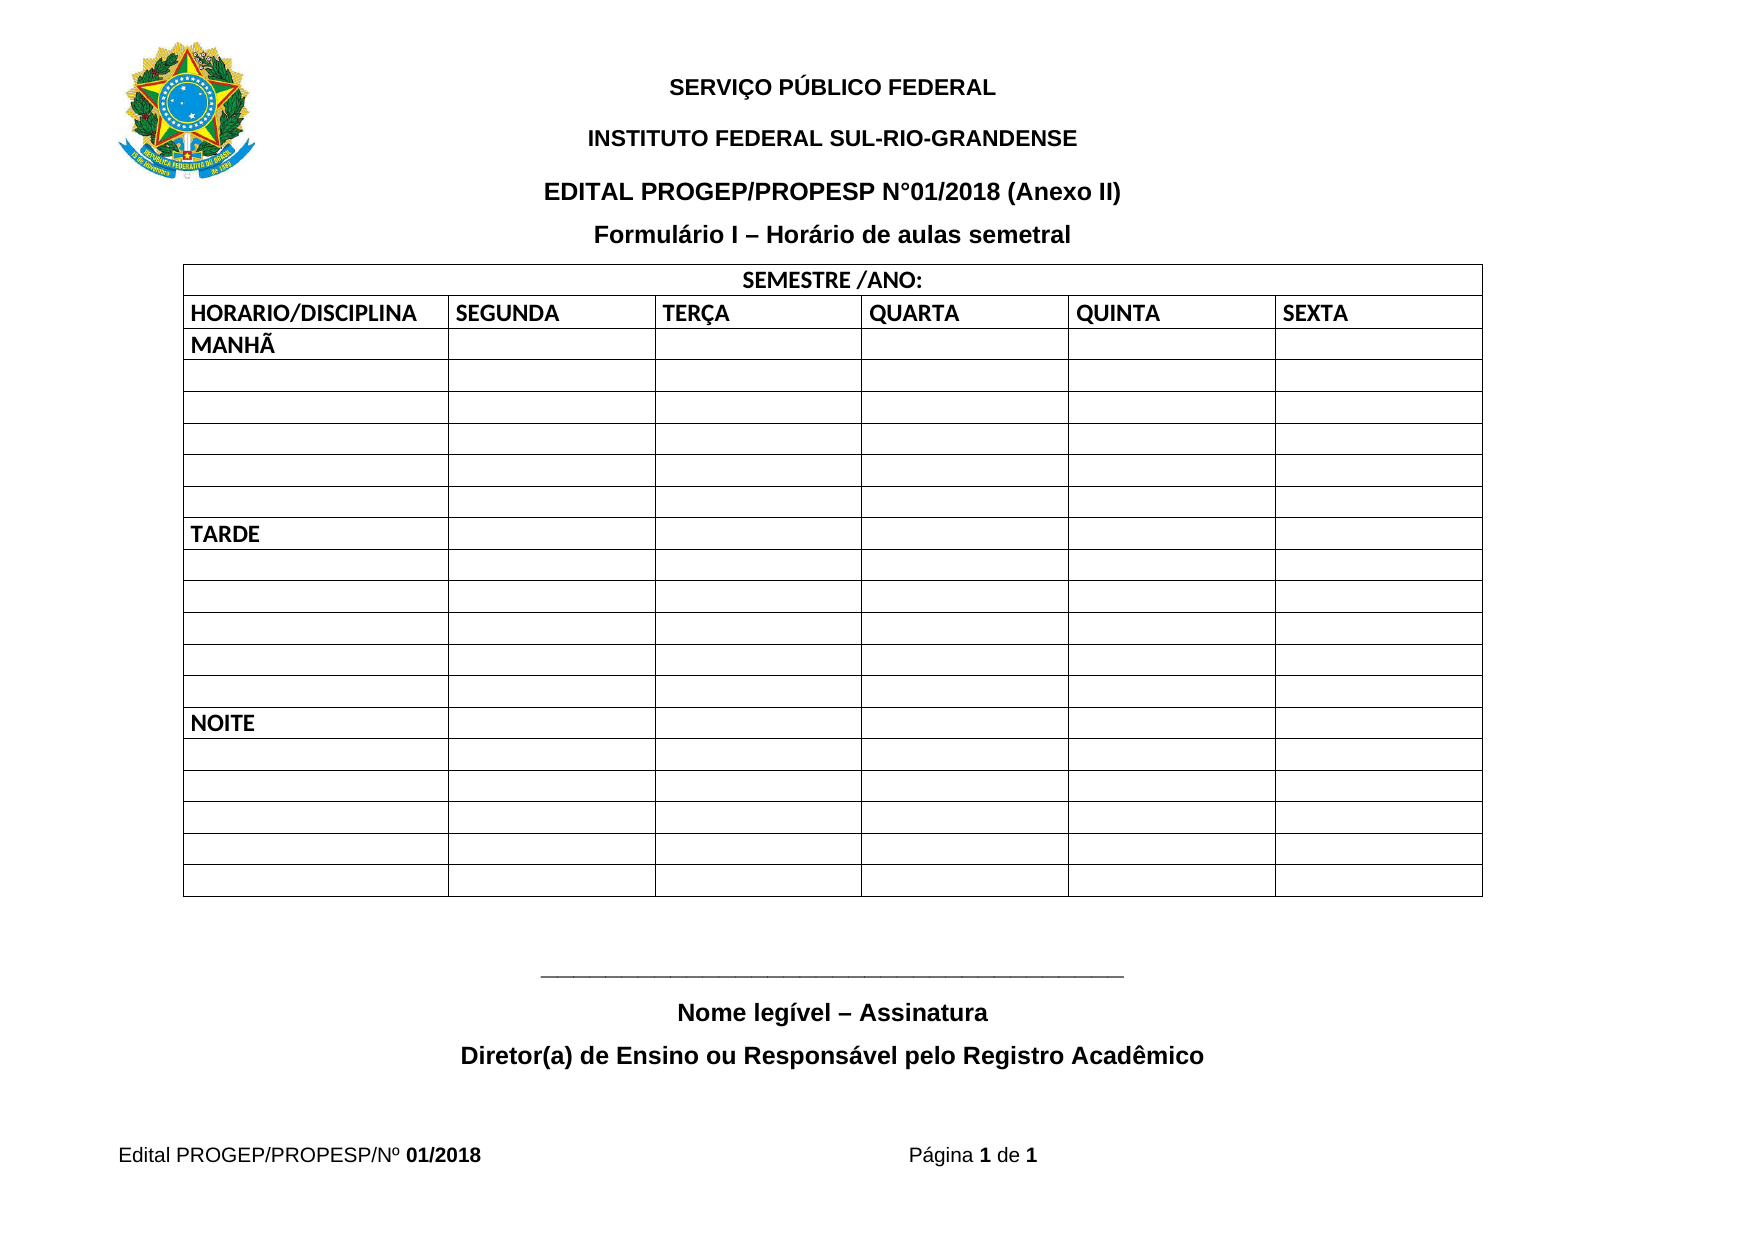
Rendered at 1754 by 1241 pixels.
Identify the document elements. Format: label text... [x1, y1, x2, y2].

table_cell [449, 487, 655, 517]
table_cell [862, 518, 1068, 549]
table_cell NOITE [184, 708, 448, 738]
table_cell [1276, 455, 1482, 486]
table_cell [1069, 708, 1275, 738]
table_cell [656, 550, 861, 580]
table_cell [1276, 676, 1482, 707]
table_cell [184, 771, 448, 801]
table_cell [184, 645, 448, 675]
table_cell [862, 613, 1068, 643]
text Diretor(a) de Ensino ou Responsável pelo Registro Acadêmico [118, 1041, 1547, 1069]
text ____________________________________ [118, 947, 1547, 981]
table_cell [449, 581, 655, 612]
table_cell [1069, 613, 1275, 643]
table_cell [1276, 739, 1482, 770]
table_cell [656, 613, 861, 643]
table_cell [862, 676, 1068, 707]
table_cell [184, 550, 448, 580]
table_cell [449, 645, 655, 675]
table_cell [449, 834, 655, 864]
text EDITAL PROGEP/PROPESP N°01/2018 (Anexo II) [118, 177, 1547, 206]
table_cell [1069, 739, 1275, 770]
table_cell [1276, 802, 1482, 833]
table_cell [862, 834, 1068, 864]
table_cell [184, 613, 448, 643]
table_cell [449, 739, 655, 770]
table_cell [656, 360, 861, 391]
table_cell [656, 771, 861, 801]
table_cell [862, 645, 1068, 675]
table_cell [1276, 329, 1482, 359]
table_cell [1276, 487, 1482, 517]
table_cell [656, 518, 861, 549]
table_cell [862, 487, 1068, 517]
table_cell [184, 676, 448, 707]
table_cell [1276, 613, 1482, 643]
table_cell [449, 518, 655, 549]
table_cell [1069, 676, 1275, 707]
table_cell [1276, 645, 1482, 675]
table_cell [1069, 581, 1275, 612]
table_cell [656, 424, 861, 454]
table_cell [656, 676, 861, 707]
picture [118, 42, 256, 177]
table_cell [1069, 360, 1275, 391]
table_cell [656, 329, 861, 359]
table_cell [449, 424, 655, 454]
table_cell [656, 487, 861, 517]
table_cell [656, 739, 861, 770]
text Nome legível – Assinatura [118, 998, 1547, 1026]
table_cell [449, 360, 655, 391]
table_cell [1069, 802, 1275, 833]
table_cell [862, 424, 1068, 454]
table_cell [862, 708, 1068, 738]
table_cell [184, 392, 448, 422]
table_cell [656, 834, 861, 864]
table_cell [1069, 645, 1275, 675]
table_cell [1276, 392, 1482, 422]
table_cell [862, 392, 1068, 422]
table_cell HORARIO/DISCIPLINA [184, 296, 448, 328]
table_cell [1069, 550, 1275, 580]
table_cell [1069, 518, 1275, 549]
table_cell [1069, 392, 1275, 422]
table_cell [1276, 708, 1482, 738]
table_cell [449, 392, 655, 422]
table_cell [184, 581, 448, 612]
text Formulário I – Horário de aulas semetral [118, 220, 1547, 249]
table_cell [184, 802, 448, 833]
table_cell [656, 865, 861, 896]
table_cell TARDE [184, 518, 448, 549]
table_cell [862, 550, 1068, 580]
table_cell [1276, 834, 1482, 864]
table_cell [656, 645, 861, 675]
table_cell [1276, 865, 1482, 896]
table_cell [1069, 834, 1275, 864]
table_cell QUINTA [1069, 296, 1275, 328]
table_cell [449, 802, 655, 833]
table_cell [862, 739, 1068, 770]
table_cell [862, 329, 1068, 359]
table_cell [1069, 329, 1275, 359]
table_cell [184, 739, 448, 770]
table_cell [862, 865, 1068, 896]
table_cell SEXTA [1276, 296, 1482, 328]
table_cell [862, 360, 1068, 391]
table_cell [449, 865, 655, 896]
table_cell [862, 581, 1068, 612]
table_cell [184, 865, 448, 896]
table_cell [449, 455, 655, 486]
table_cell [1276, 771, 1482, 801]
table_cell [1276, 550, 1482, 580]
table_cell [1069, 424, 1275, 454]
table_cell [1276, 360, 1482, 391]
table_cell [184, 455, 448, 486]
table_cell QUARTA [862, 296, 1068, 328]
table_cell [1276, 518, 1482, 549]
table_cell [449, 550, 655, 580]
table_cell [449, 676, 655, 707]
table_cell [1276, 424, 1482, 454]
table_cell [1069, 865, 1275, 896]
table_cell [449, 708, 655, 738]
table_cell [1069, 487, 1275, 517]
table_cell [1069, 771, 1275, 801]
table_cell SEGUNDA [449, 296, 655, 328]
table_cell [656, 581, 861, 612]
table_cell [656, 802, 861, 833]
table_cell [449, 613, 655, 643]
table_cell [184, 424, 448, 454]
table_cell TERÇA [656, 296, 861, 328]
table_cell MANHÃ [184, 329, 448, 359]
table_cell [862, 455, 1068, 486]
table_cell [1069, 455, 1275, 486]
table_cell [1276, 581, 1482, 612]
table_cell [656, 392, 861, 422]
table_cell [449, 771, 655, 801]
table_cell [449, 329, 655, 359]
table_cell [184, 360, 448, 391]
table_cell [184, 487, 448, 517]
picture [206, 160, 212, 167]
table_cell [184, 834, 448, 864]
table_cell [656, 708, 861, 738]
table_cell [862, 802, 1068, 833]
table_header SEMESTRE /ANO: [184, 265, 1482, 295]
table_cell [656, 455, 861, 486]
table_cell [862, 771, 1068, 801]
